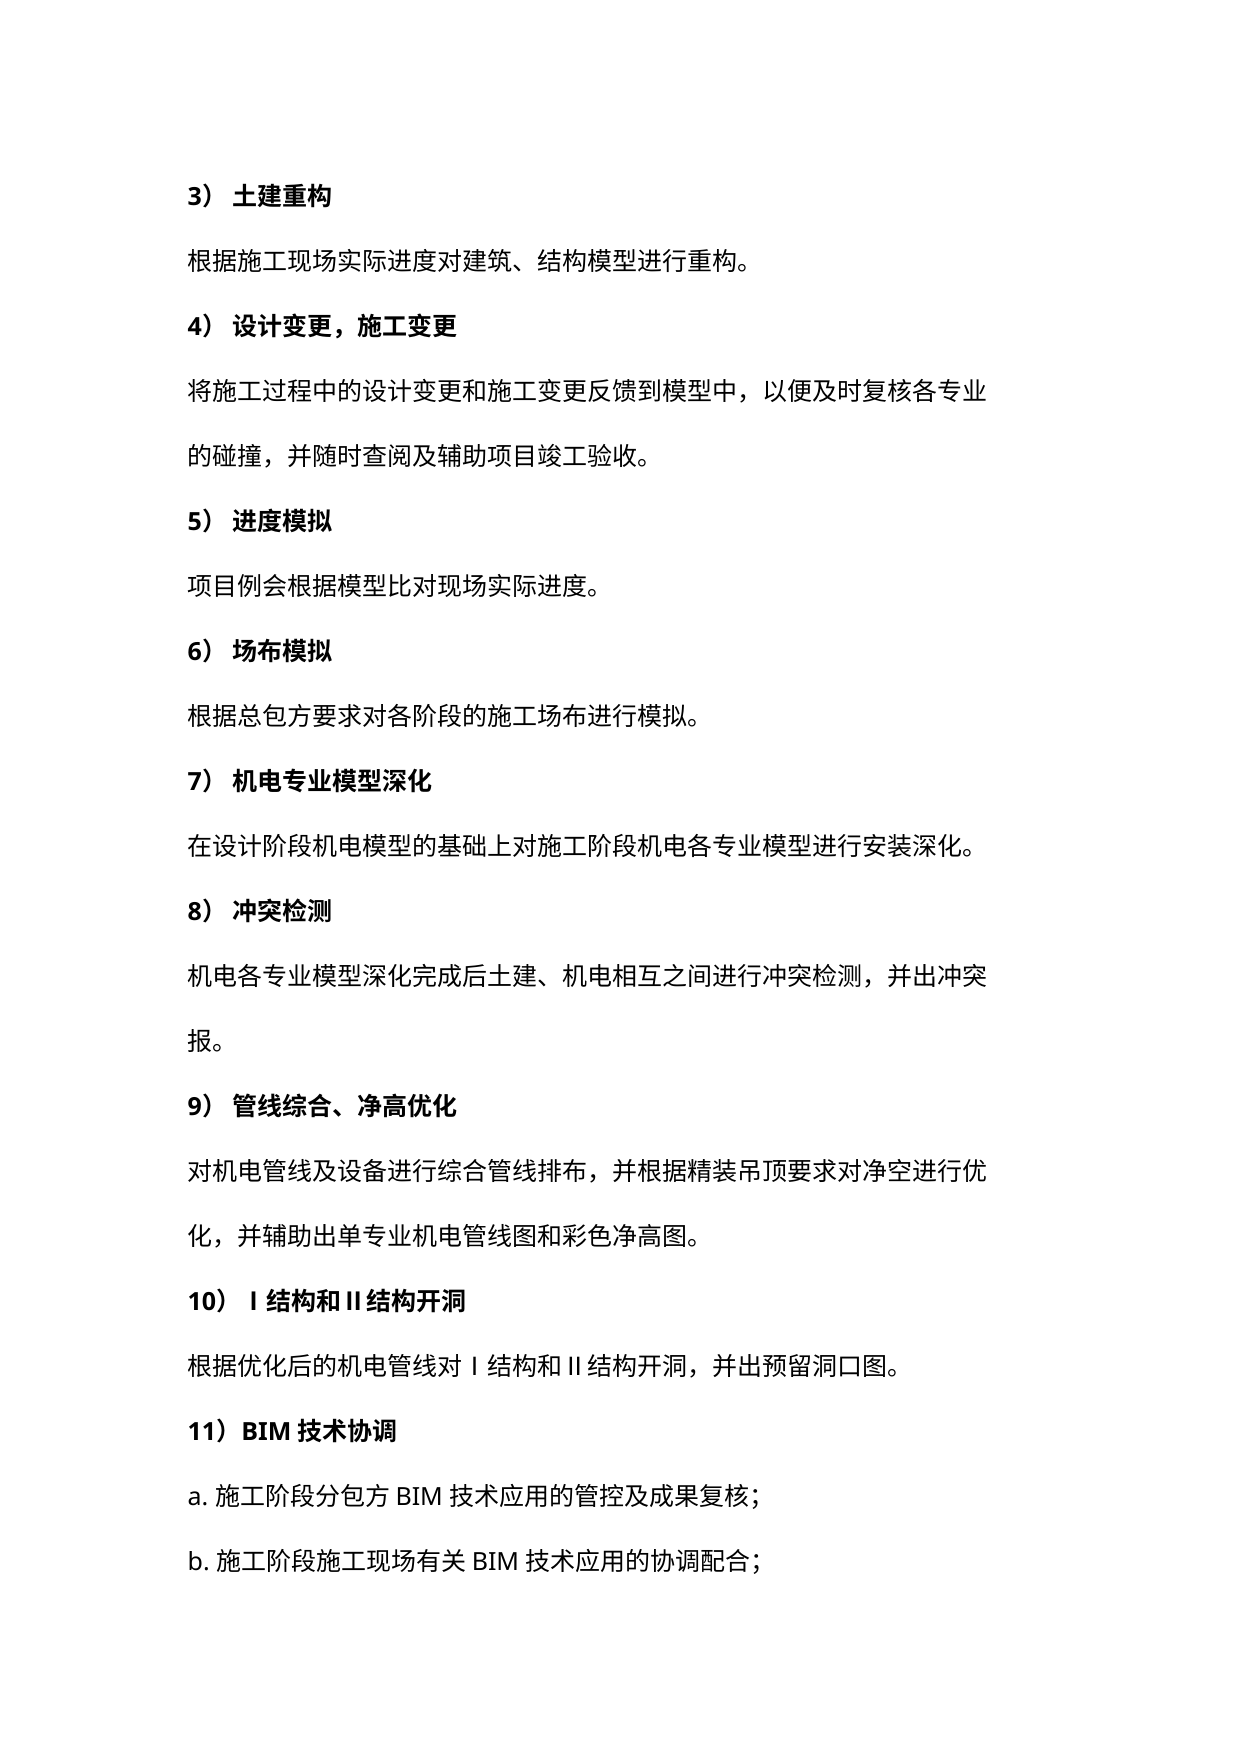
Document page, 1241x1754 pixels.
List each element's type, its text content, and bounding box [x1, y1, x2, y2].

text 6） 场布模拟 [187, 617, 1053, 682]
text 根据施工现场实际进度对建筑、结构模型进行重构。 [187, 227, 1053, 292]
text 5） 进度模拟 [187, 487, 1053, 552]
text 根据总包方要求对各阶段的施工场布进行模拟。 [187, 682, 1053, 747]
text a. 施工阶段分包方 BIM 技术应用的管控及成果复核； [187, 1462, 1053, 1527]
text 11）BIM 技术协调 [187, 1397, 1053, 1462]
text 对机电管线及设备进行综合管线排布，并根据精装吊顶要求对净空进行优 [187, 1137, 1053, 1202]
text 在设计阶段机电模型的基础上对施工阶段机电各专业模型进行安装深化。 [187, 812, 1053, 877]
text 的碰撞，并随时查阅及辅助项目竣工验收。 [187, 422, 1053, 487]
text 项目例会根据模型比对现场实际进度。 [187, 552, 1053, 617]
text 报。 [187, 1007, 1053, 1072]
text 4） 设计变更，施工变更 [187, 292, 1053, 357]
text b. 施工阶段施工现场有关 BIM 技术应用的协调配合； [187, 1527, 1053, 1592]
text 9） 管线综合、净高优化 [187, 1072, 1053, 1137]
text 7） 机电专业模型深化 [187, 747, 1053, 812]
text 根据优化后的机电管线对Ⅰ结构和Ⅱ结构开洞，并出预留洞口图。 [187, 1332, 1053, 1397]
text 将施工过程中的设计变更和施工变更反馈到模型中，以便及时复核各专业 [187, 357, 1053, 422]
text 3） 土建重构 [187, 162, 1053, 227]
text 10）Ⅰ结构和Ⅱ结构开洞 [187, 1267, 1053, 1332]
text 机电各专业模型深化完成后土建、机电相互之间进行冲突检测，并出冲突 [187, 942, 1053, 1007]
text 8） 冲突检测 [187, 877, 1053, 942]
text 化，并辅助出单专业机电管线图和彩色净高图。 [187, 1202, 1053, 1267]
